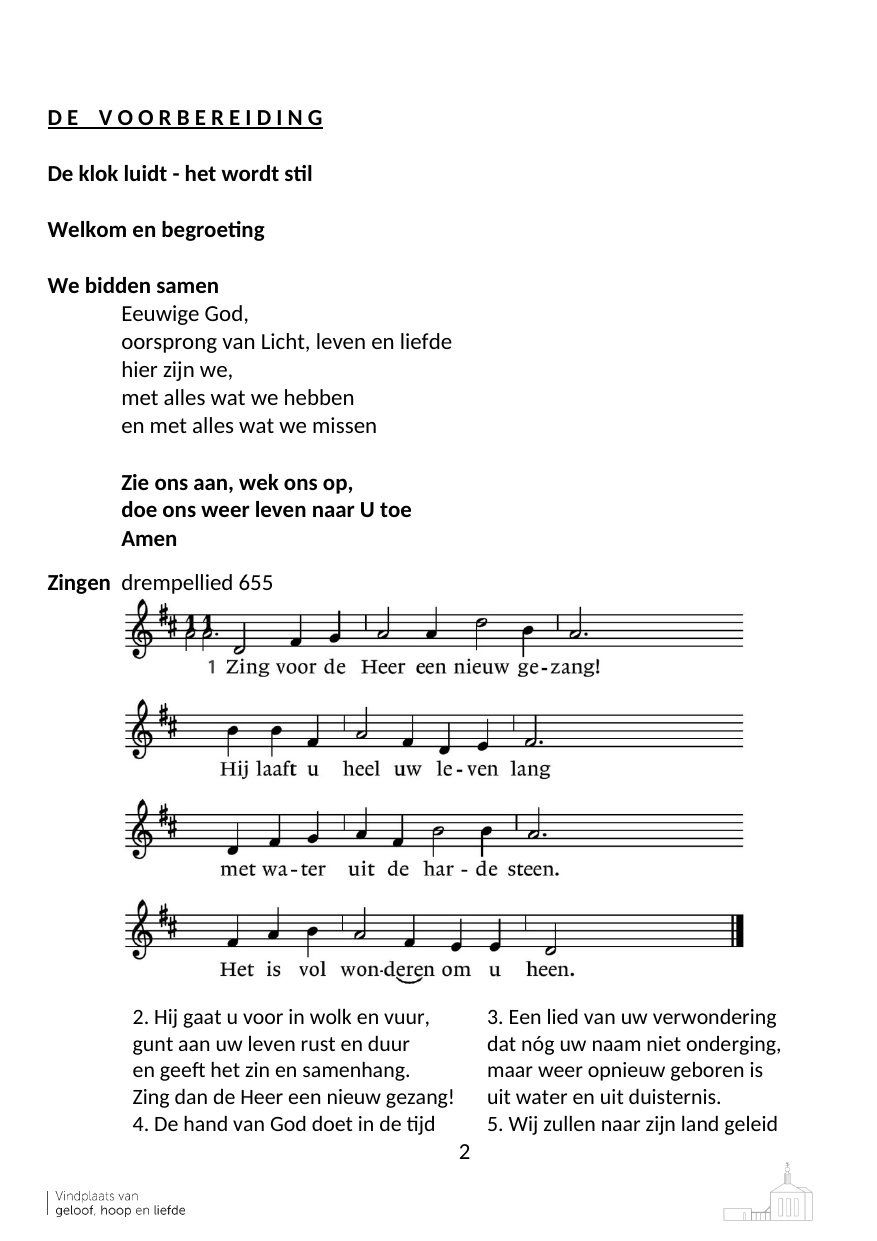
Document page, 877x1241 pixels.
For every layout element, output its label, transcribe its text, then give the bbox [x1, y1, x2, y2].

text De klok luidt - het wordt stil [47, 159, 830, 187]
picture [121, 598, 747, 985]
text hier zijn we, [121, 356, 830, 383]
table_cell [121, 1110, 476, 1137]
text Welkom en begroeting [47, 215, 830, 243]
text D E V O O R B E R E I D I N G [47, 103, 830, 131]
text met alles wat we hebben [121, 383, 830, 412]
table_header 2. Hij gaat u voor in wolk en vuur, gunt aan uw leven rust en duur en geeft het zin en samenhang. Zing dan de Heer een nieuw gezang! [121, 1003, 476, 1110]
text oorsprong van Licht, leven en liefde [121, 327, 830, 356]
text We bidden samen [47, 271, 830, 299]
text Amen [121, 524, 830, 552]
text en met alles wat we missen [121, 412, 830, 439]
text doe ons weer leven naar U toe [121, 496, 830, 524]
text Zie ons aan, wek ons op, [121, 468, 830, 496]
table_header 3. Een lied van uw verwondering dat nóg uw naam niet onderging, maar weer opnieuw geboren is uit water en uit duisternis. [476, 1003, 830, 1110]
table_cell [476, 1110, 830, 1137]
text Eeuwige God, [121, 299, 830, 327]
